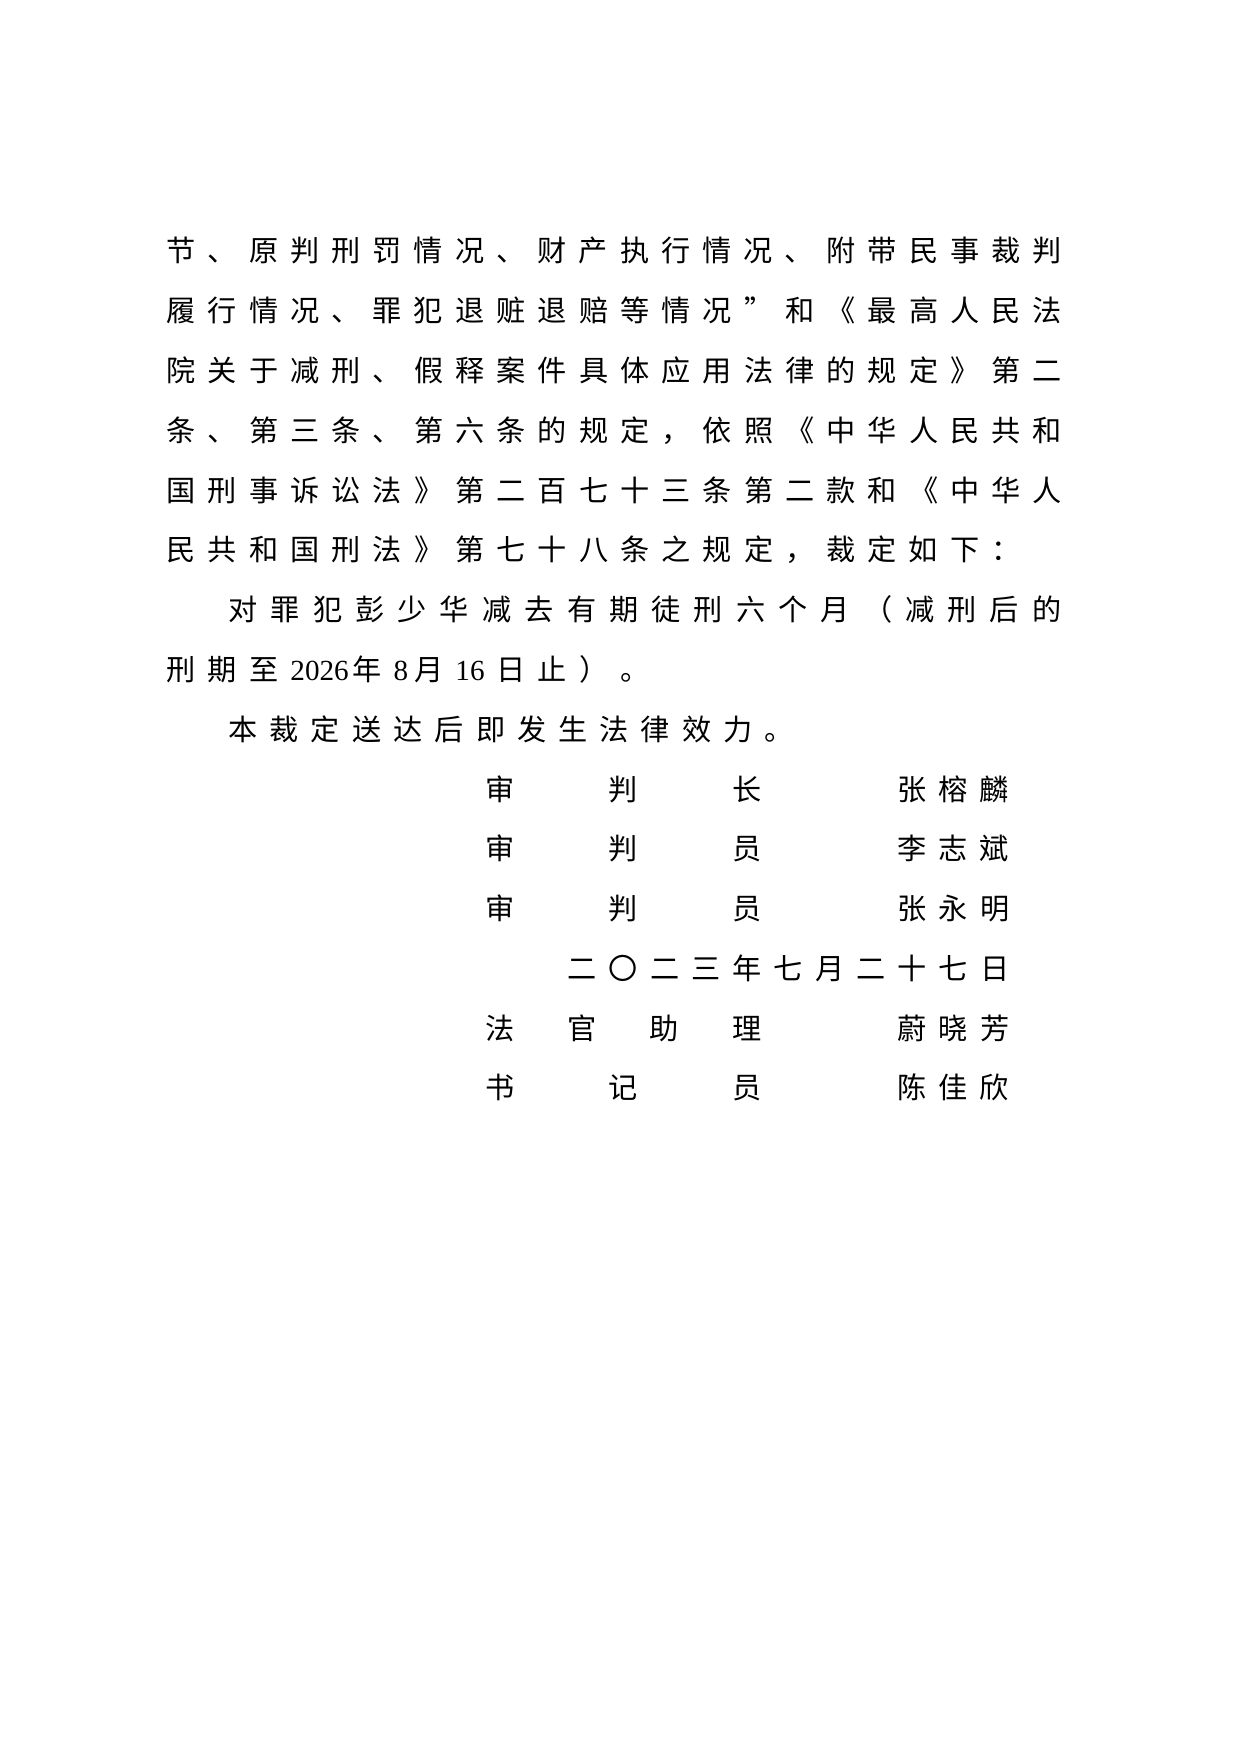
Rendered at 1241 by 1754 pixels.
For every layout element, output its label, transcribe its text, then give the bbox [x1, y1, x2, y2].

text 审 判 员 张永明 [166, 877, 1021, 937]
text 本裁定送达后即发生法律效力。 [166, 698, 1074, 757]
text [166, 219, 1074, 578]
text 二〇二三年七月二十七日 [166, 937, 1021, 997]
text 书 记 员 陈佳欣 [166, 1056, 1021, 1116]
text 法 官 助 理 蔚晓芳 [166, 997, 1021, 1056]
text 对罪犯彭少华减去有期徒刑六个月（减刑后的刑期至2026年8月16日止）。 [166, 578, 1074, 698]
text 审 判 长 张榕麟 [166, 757, 1021, 817]
text 审 判 员 李志斌 [166, 817, 1021, 877]
